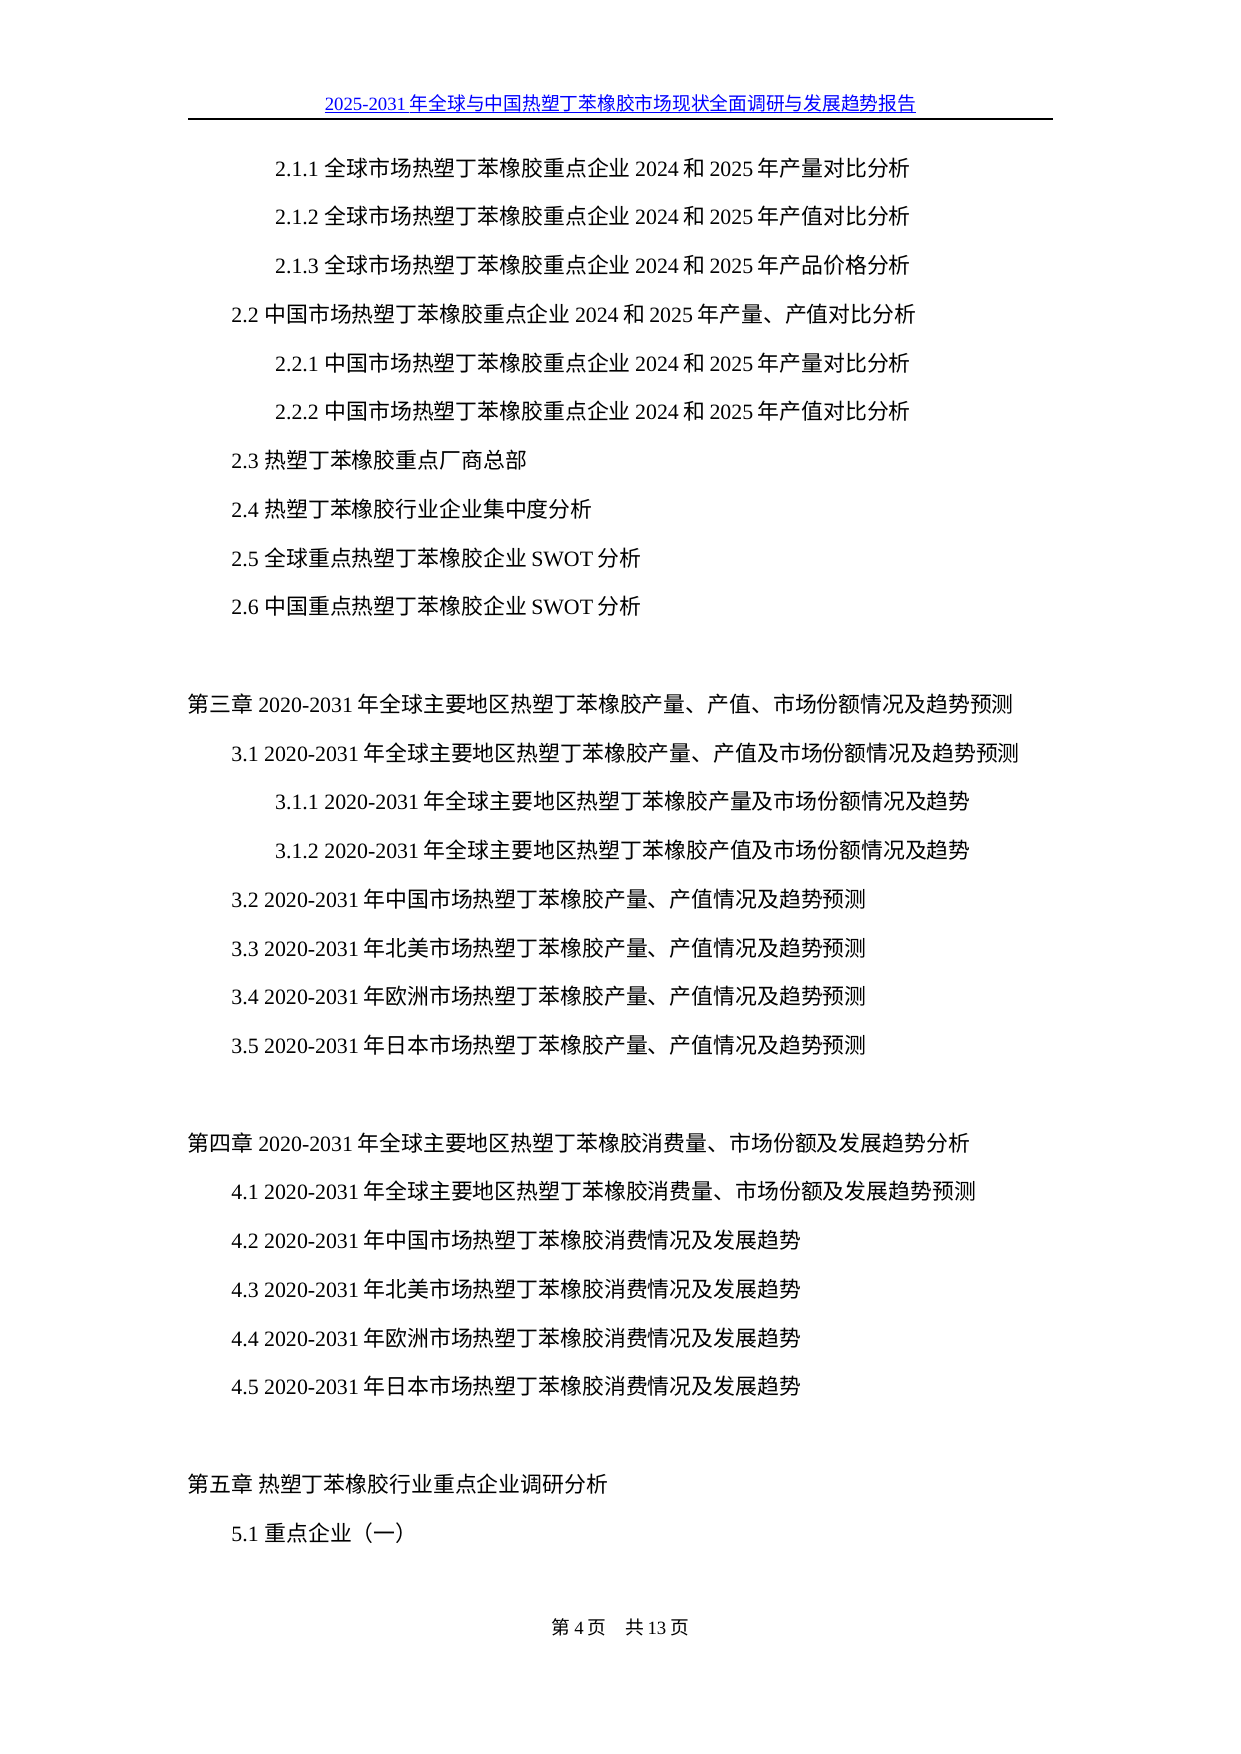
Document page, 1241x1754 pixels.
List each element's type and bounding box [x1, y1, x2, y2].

text [187, 150, 1053, 1548]
